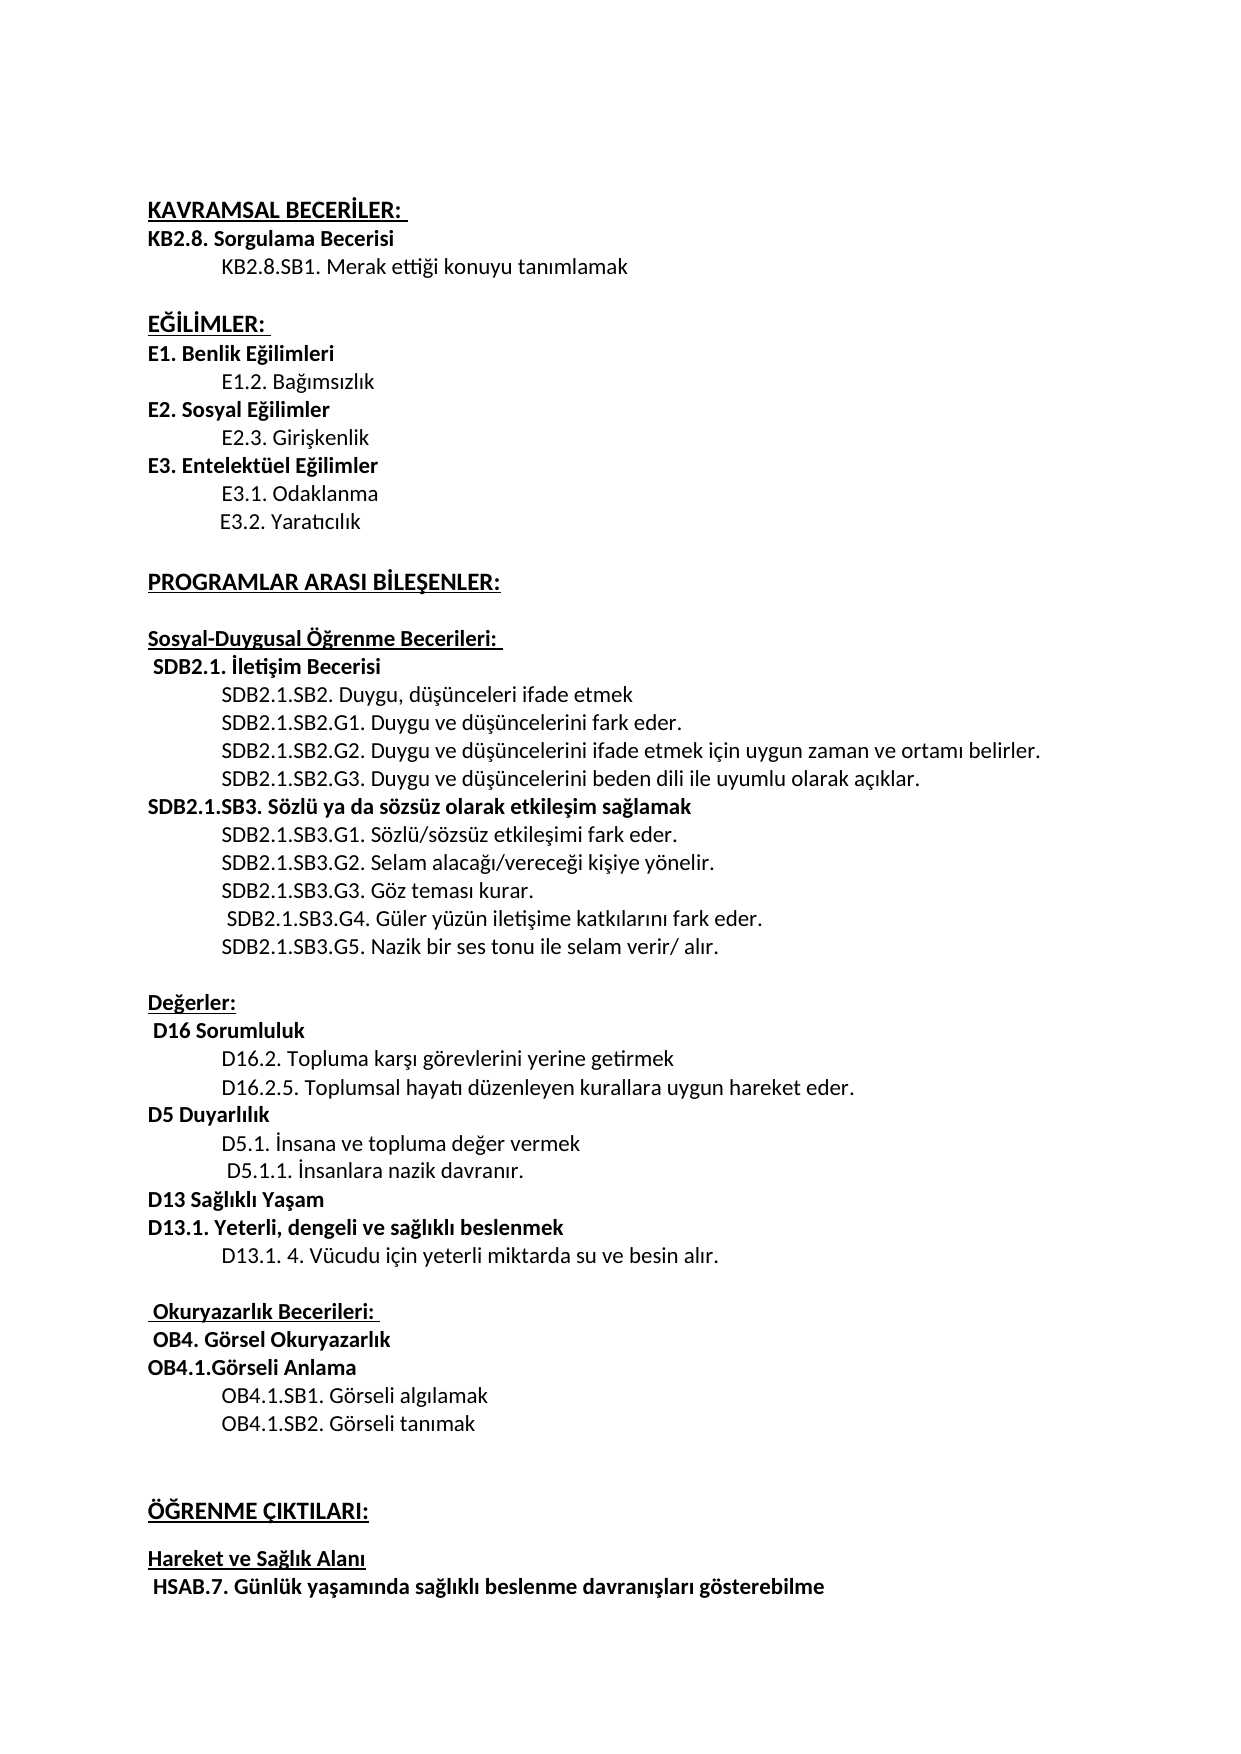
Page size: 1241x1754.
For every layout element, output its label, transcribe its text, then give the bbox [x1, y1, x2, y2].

text D16.2. Topluma karşı görevlerini yerine getirmek [148, 1044, 1093, 1073]
text SDB2.1.SB2.G2. Duygu ve düşüncelerini ifade etmek için uygun zaman ve ortamı belirler. SDB2.1.SB2.G3. Duygu ve düşüncelerini beden dili ile uyumlu olarak açıklar. [221, 736, 1093, 792]
text KAVRAMSAL BECERİLER: [148, 194, 1093, 224]
text E1.2. Bağımsızlık [148, 367, 1093, 395]
text SDB2.1.SB3.G5. Nazik bir ses tonu ile selam verir/ alır. [148, 932, 1093, 961]
text E2. Sosyal Eğilimler [148, 395, 1093, 423]
text D13.1. Yeterli, dengeli ve sağlıklı beslenmek [148, 1213, 1093, 1241]
text OB4.1.Görseli Anlama [148, 1353, 1093, 1381]
text PROGRAMLAR ARASI BİLEŞENLER: [148, 566, 1093, 596]
text SDB2.1.SB3.G1. Sözlü/sözsüz etkileşimi fark eder. [148, 820, 1093, 848]
text SDB2.1.SB3. Sözlü ya da sözsüz olarak etkileşim sağlamak [148, 792, 1093, 820]
text KB2.8. Sorgulama Becerisi [148, 224, 1093, 252]
text E2.3. Girişkenlik [148, 423, 1093, 451]
text D5 Duyarlılık [148, 1101, 1093, 1129]
text D13 Sağlıklı Yaşam [148, 1185, 1093, 1213]
text Sosyal-Duygusal Öğrenme Becerileri: [148, 624, 1093, 652]
text HSAB.7. Günlük yaşamında sağlıklı beslenme davranışları gösterebilme [148, 1572, 1093, 1600]
text E1. Benlik Eğilimleri [148, 339, 1093, 367]
text ÖĞRENME ÇIKTILARI: [148, 1495, 1093, 1526]
text OB4.1.SB1. Görseli algılamak [148, 1381, 1093, 1409]
text EĞİLİMLER: [148, 308, 1093, 339]
text E3.2. Yaratıcılık [148, 507, 1093, 535]
text OB4. Görsel Okuryazarlık [148, 1325, 1093, 1353]
text OB4.1.SB2. Görseli tanımak [148, 1409, 1093, 1437]
text SDB2.1. İletişim Becerisi [148, 652, 1093, 680]
text SDB2.1.SB3.G3. Göz teması kurar. [148, 876, 1093, 904]
text Hareket ve Sağlık Alanı [148, 1544, 1093, 1572]
text E3.1. Odaklanma [148, 479, 1093, 507]
text D16 Sorumluluk [148, 1017, 1093, 1044]
text SDB2.1.SB2. Duygu, düşünceleri ifade etmek [148, 680, 1093, 708]
text SDB2.1.SB3.G2. Selam alacağı/vereceği kişiye yönelir. [148, 848, 1093, 876]
text Okuryazarlık Becerileri: [148, 1297, 1093, 1325]
text E3. Entelektüel Eğilimler [148, 451, 1093, 479]
text Değerler: [148, 988, 1093, 1017]
text D5.1. İnsana ve topluma değer vermek [148, 1129, 1093, 1157]
text D16.2.5. Toplumsal hayatı düzenleyen kurallara uygun hareket eder. [148, 1073, 1093, 1101]
text D13.1. 4. Vücudu için yeterli miktarda su ve besin alır. [148, 1241, 1093, 1269]
text SDB2.1.SB3.G4. Güler yüzün iletişime katkılarını fark eder. [148, 904, 1093, 932]
text SDB2.1.SB2.G1. Duygu ve düşüncelerini fark eder. [148, 708, 1093, 736]
text D5.1.1. İnsanlara nazik davranır. [148, 1157, 1093, 1185]
text KB2.8.SB1. Merak ettiği konuyu tanımlamak [148, 252, 1093, 281]
